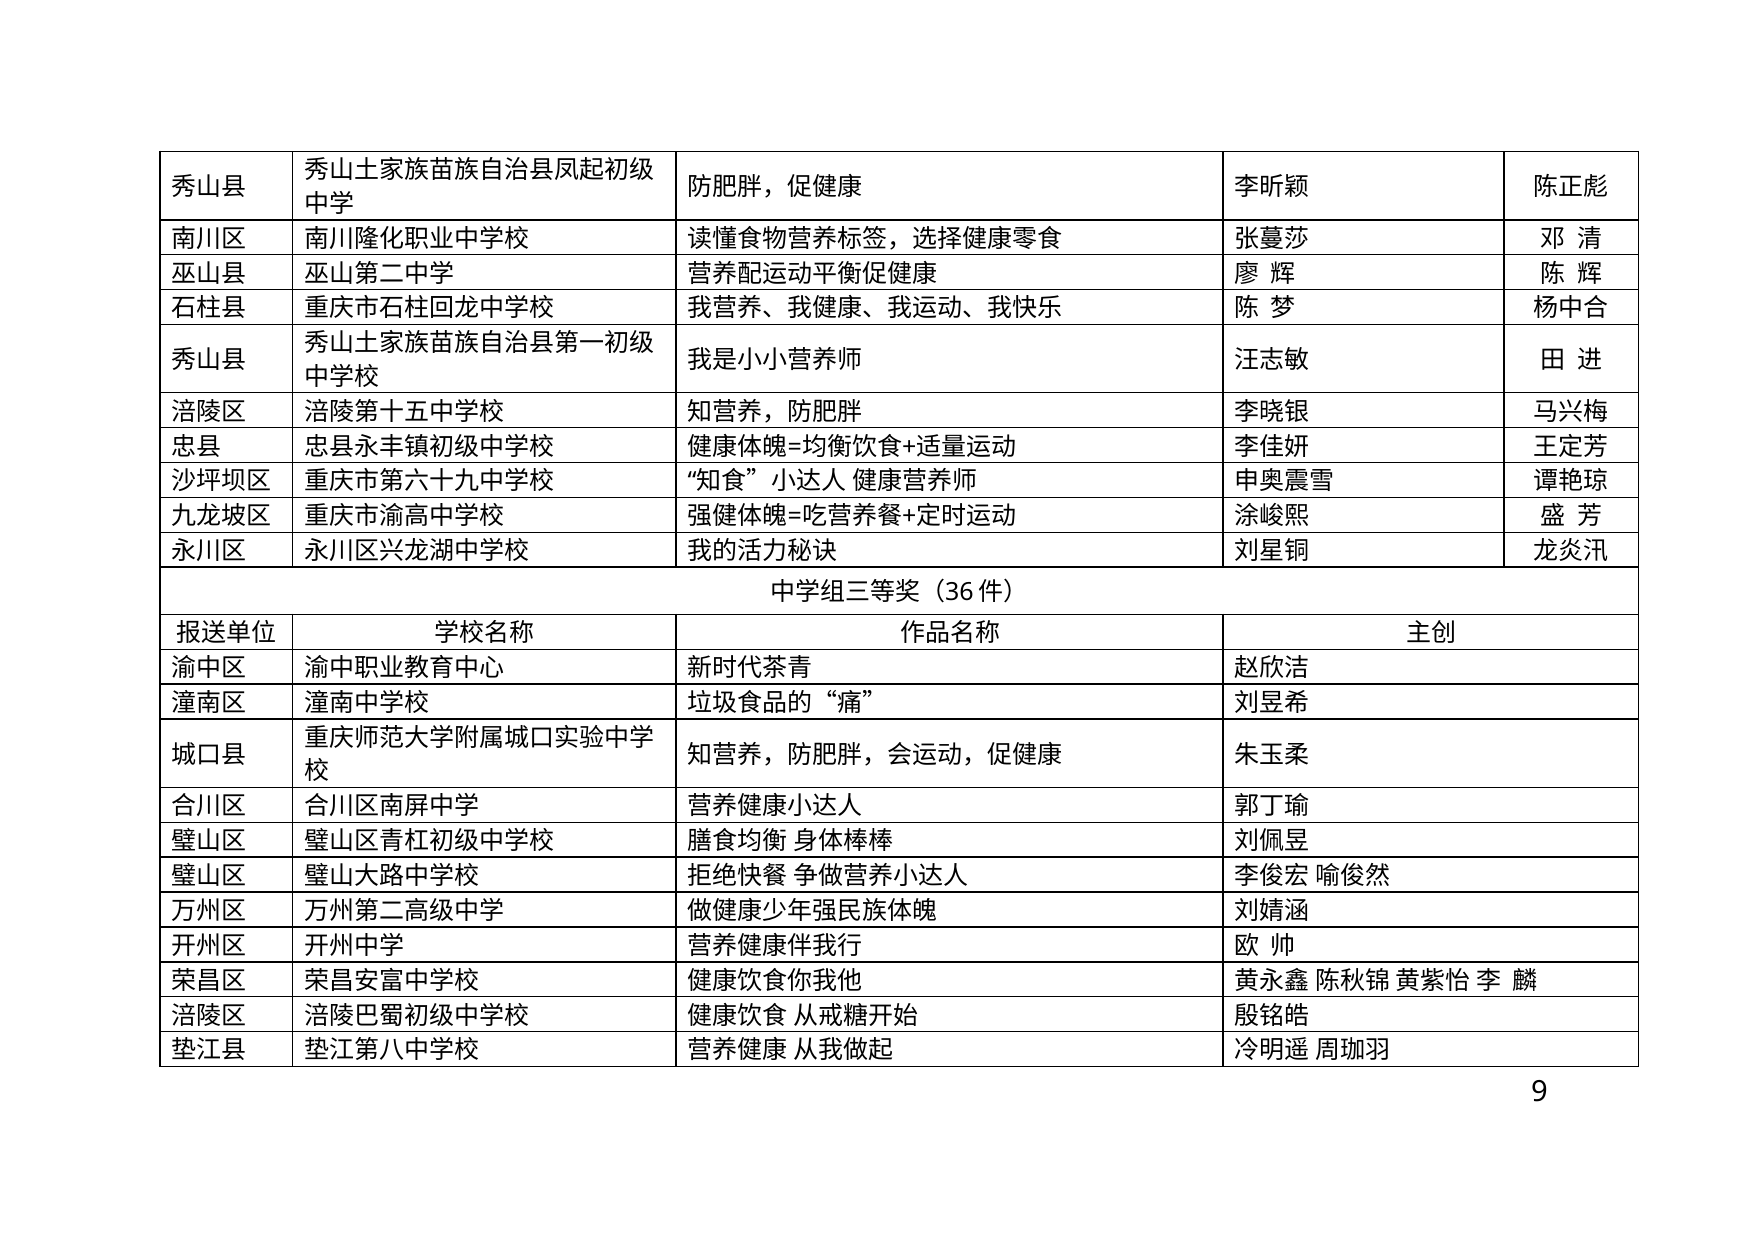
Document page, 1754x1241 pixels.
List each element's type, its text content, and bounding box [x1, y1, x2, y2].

table_cell 涪陵区 [161, 393, 292, 427]
table_cell 沙坪坝区 [161, 463, 292, 496]
table_cell 垫江第八中学校 [293, 1032, 675, 1066]
table_cell 永川区 [161, 533, 292, 566]
table_cell 潼南区 [161, 685, 292, 718]
table_cell 璧山区青杠初级中学校 [293, 823, 675, 856]
table_cell 开州中学 [293, 928, 675, 961]
table_cell 刘昱希 [1224, 685, 1638, 718]
table_cell 开州区 [161, 928, 292, 961]
table_cell 合川区 [161, 788, 292, 821]
table_cell 重庆师范大学附属城口实验中学校 [293, 720, 675, 786]
table_cell “知食”小达人 健康营养师 [677, 463, 1222, 496]
table_cell 杨中合 [1505, 290, 1638, 323]
table_cell 报送单位 [161, 615, 292, 648]
table_cell 南川隆化职业中学校 [293, 221, 675, 254]
table_cell 涪陵巴蜀初级中学校 [293, 997, 675, 1031]
table_cell 重庆市第六十九中学校 [293, 463, 675, 496]
table_cell 冷明遥 周珈羽 [1224, 1032, 1638, 1066]
table_cell 秀山县 [161, 325, 292, 392]
table_cell 廖 辉 [1224, 255, 1503, 289]
table_cell 涂峻熙 [1224, 498, 1503, 531]
table_cell 营养健康伴我行 [677, 928, 1222, 961]
table_cell 涪陵第十五中学校 [293, 393, 675, 427]
table_cell 膳食均衡 身体棒棒 [677, 823, 1222, 856]
table_cell 营养配运动平衡促健康 [677, 255, 1222, 289]
table_cell 张蔓莎 [1224, 221, 1503, 254]
table_cell 龙炎汛 [1505, 533, 1638, 566]
table_cell 汪志敏 [1224, 325, 1503, 392]
table_cell 新时代茶青 [677, 650, 1222, 683]
table_cell 巫山县 [161, 255, 292, 289]
table_cell 重庆市渝高中学校 [293, 498, 675, 531]
table_cell 邓 清 [1505, 221, 1638, 254]
table_cell 谭艳琼 [1505, 463, 1638, 496]
table_cell 巫山第二中学 [293, 255, 675, 289]
table_cell 垫江县 [161, 1032, 292, 1066]
table_cell 马兴梅 [1505, 393, 1638, 427]
table_cell 郭丁瑜 [1224, 788, 1638, 821]
table_cell 合川区南屏中学 [293, 788, 675, 821]
table_cell 忠县永丰镇初级中学校 [293, 428, 675, 462]
table_cell 健康饮食你我他 [677, 963, 1222, 996]
table_cell 刘婧涵 [1224, 893, 1638, 926]
table_cell 营养健康小达人 [677, 788, 1222, 821]
table_cell 涪陵区 [161, 997, 292, 1031]
table_cell 李俊宏 喻俊然 [1224, 858, 1638, 891]
table_cell 作品名称 [677, 615, 1222, 648]
table_cell 健康体魄=均衡饮食+适量运动 [677, 428, 1222, 462]
table_cell 田 进 [1505, 325, 1638, 392]
table_cell 秀山土家族苗族自治县凤起初级中学 [293, 152, 675, 219]
table_cell 万州第二高级中学 [293, 893, 675, 926]
table_cell 璧山区 [161, 858, 292, 891]
table_cell 营养健康 从我做起 [677, 1032, 1222, 1066]
table_cell 强健体魄=吃营养餐+定时运动 [677, 498, 1222, 531]
table_cell 陈 辉 [1505, 255, 1638, 289]
table_cell 防肥胖，促健康 [677, 152, 1222, 219]
table_cell 王定芳 [1505, 428, 1638, 462]
table_cell 朱玉柔 [1224, 720, 1638, 786]
table_cell 做健康少年强民族体魄 [677, 893, 1222, 926]
table_cell 知营养，防肥胖，会运动，促健康 [677, 720, 1222, 786]
table_cell 秀山县 [161, 152, 292, 219]
table_cell 忠县 [161, 428, 292, 462]
table_cell 重庆市石柱回龙中学校 [293, 290, 675, 323]
table_cell 南川区 [161, 221, 292, 254]
table_cell 赵欣洁 [1224, 650, 1638, 683]
table_cell 璧山区 [161, 823, 292, 856]
table_cell 盛 芳 [1505, 498, 1638, 531]
table_cell 渝中区 [161, 650, 292, 683]
table_cell 拒绝快餐 争做营养小达人 [677, 858, 1222, 891]
table_cell 秀山土家族苗族自治县第一初级中学校 [293, 325, 675, 392]
table_cell 殷铭皓 [1224, 997, 1638, 1031]
table_cell 我是小小营养师 [677, 325, 1222, 392]
table_cell 陈正彪 [1505, 152, 1638, 219]
table_cell 知营养，防肥胖 [677, 393, 1222, 427]
table_cell 欧 帅 [1224, 928, 1638, 961]
table_cell 潼南中学校 [293, 685, 675, 718]
table_cell 健康饮食 从戒糖开始 [677, 997, 1222, 1031]
table_cell 荣昌安富中学校 [293, 963, 675, 996]
table_cell 学校名称 [293, 615, 675, 648]
table_cell 永川区兴龙湖中学校 [293, 533, 675, 566]
table_cell 石柱县 [161, 290, 292, 323]
table_cell 李佳妍 [1224, 428, 1503, 462]
table_cell 荣昌区 [161, 963, 292, 996]
table_cell 九龙坡区 [161, 498, 292, 531]
table_cell 我的活力秘诀 [677, 533, 1222, 566]
table_cell 主创 [1224, 615, 1638, 648]
table_cell 李昕颖 [1224, 152, 1503, 219]
table_cell 读懂食物营养标签，选择健康零食 [677, 221, 1222, 254]
table_cell 申奥震雪 [1224, 463, 1503, 496]
table_cell 垃圾食品的“痛” [677, 685, 1222, 718]
table_cell 刘佩昱 [1224, 823, 1638, 856]
table_cell 黄永鑫 陈秋锦 黄紫怡 李 麟 [1224, 963, 1638, 996]
table_cell 李晓银 [1224, 393, 1503, 427]
table_cell 城口县 [161, 720, 292, 786]
table_cell 刘星铜 [1224, 533, 1503, 566]
table_cell 渝中职业教育中心 [293, 650, 675, 683]
table_cell 中学组三等奖（36件） [161, 568, 1638, 613]
table_cell 我营养、我健康、我运动、我快乐 [677, 290, 1222, 323]
table_cell 陈 梦 [1224, 290, 1503, 323]
table_cell 璧山大路中学校 [293, 858, 675, 891]
table_cell 万州区 [161, 893, 292, 926]
